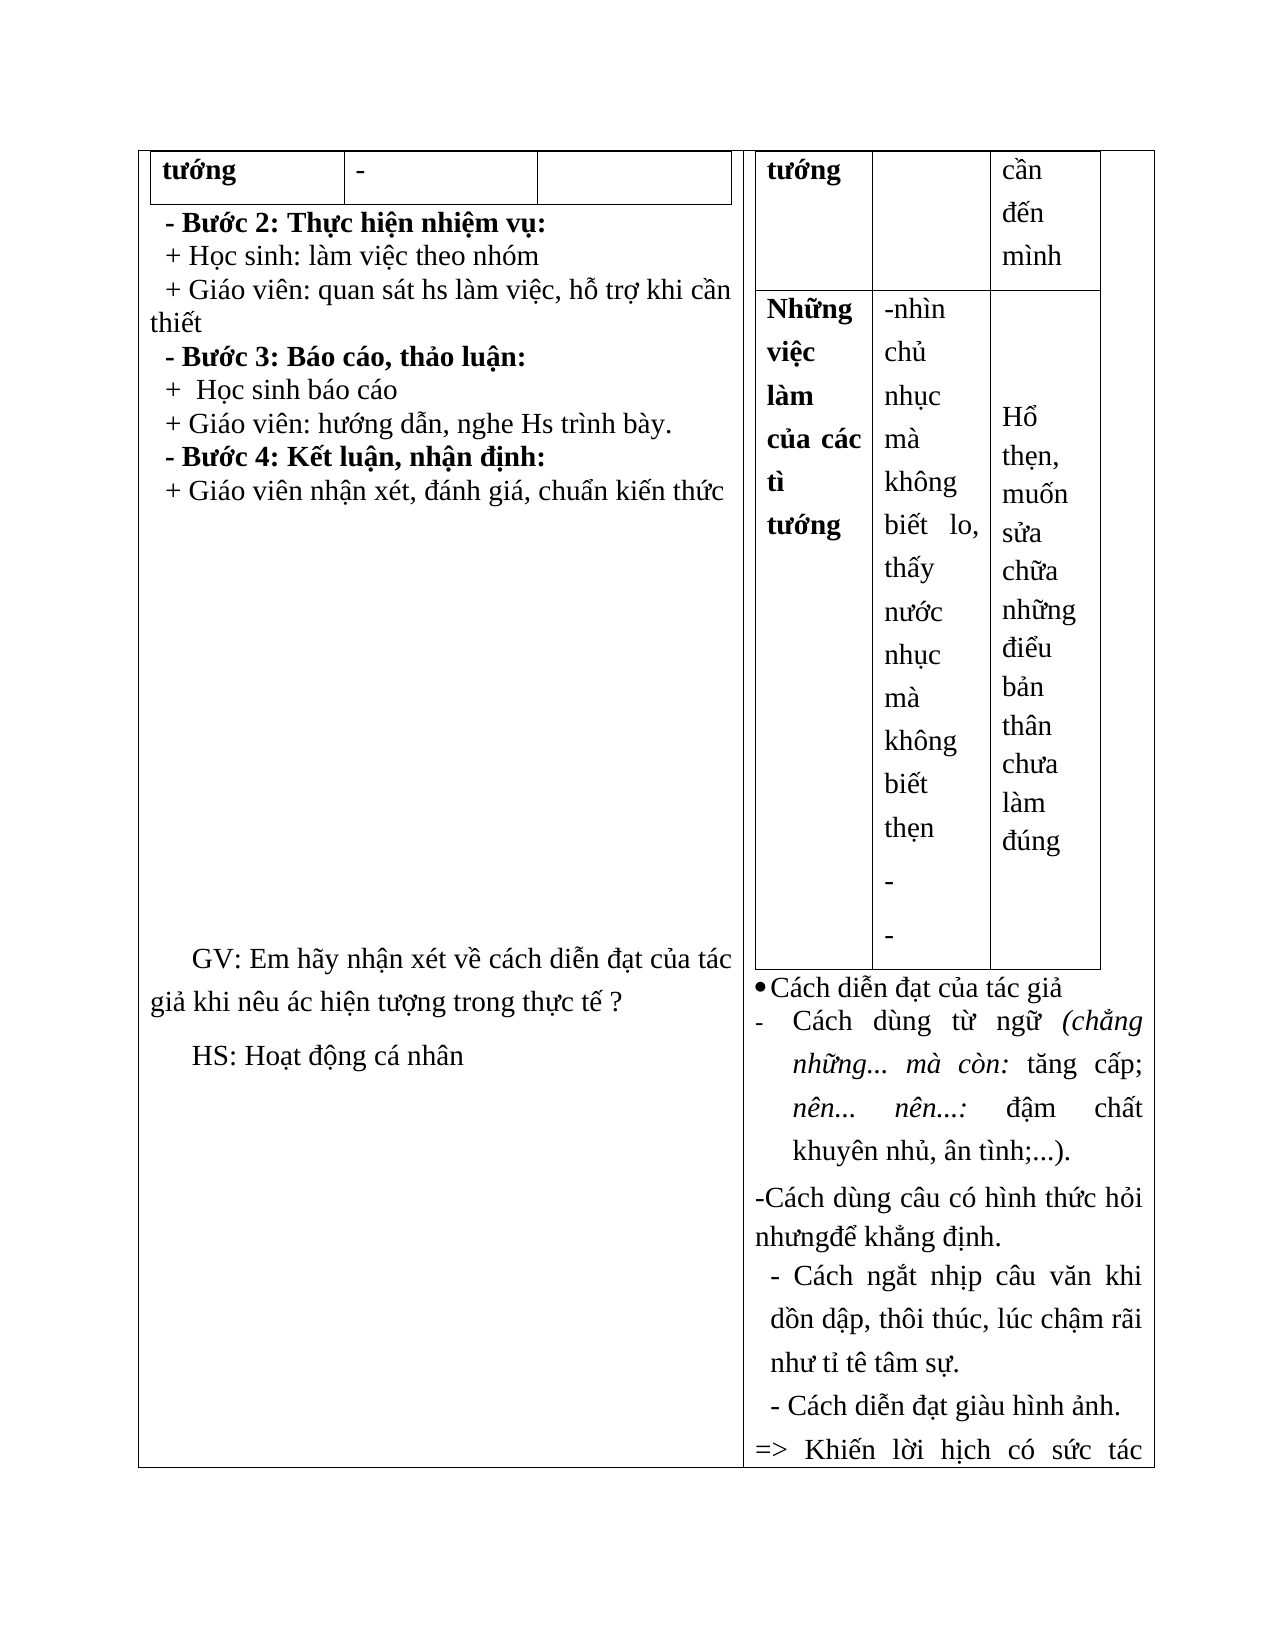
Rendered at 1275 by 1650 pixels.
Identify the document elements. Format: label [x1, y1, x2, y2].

table_cell [139, 151, 743, 1467]
table_cell [744, 151, 1154, 1467]
